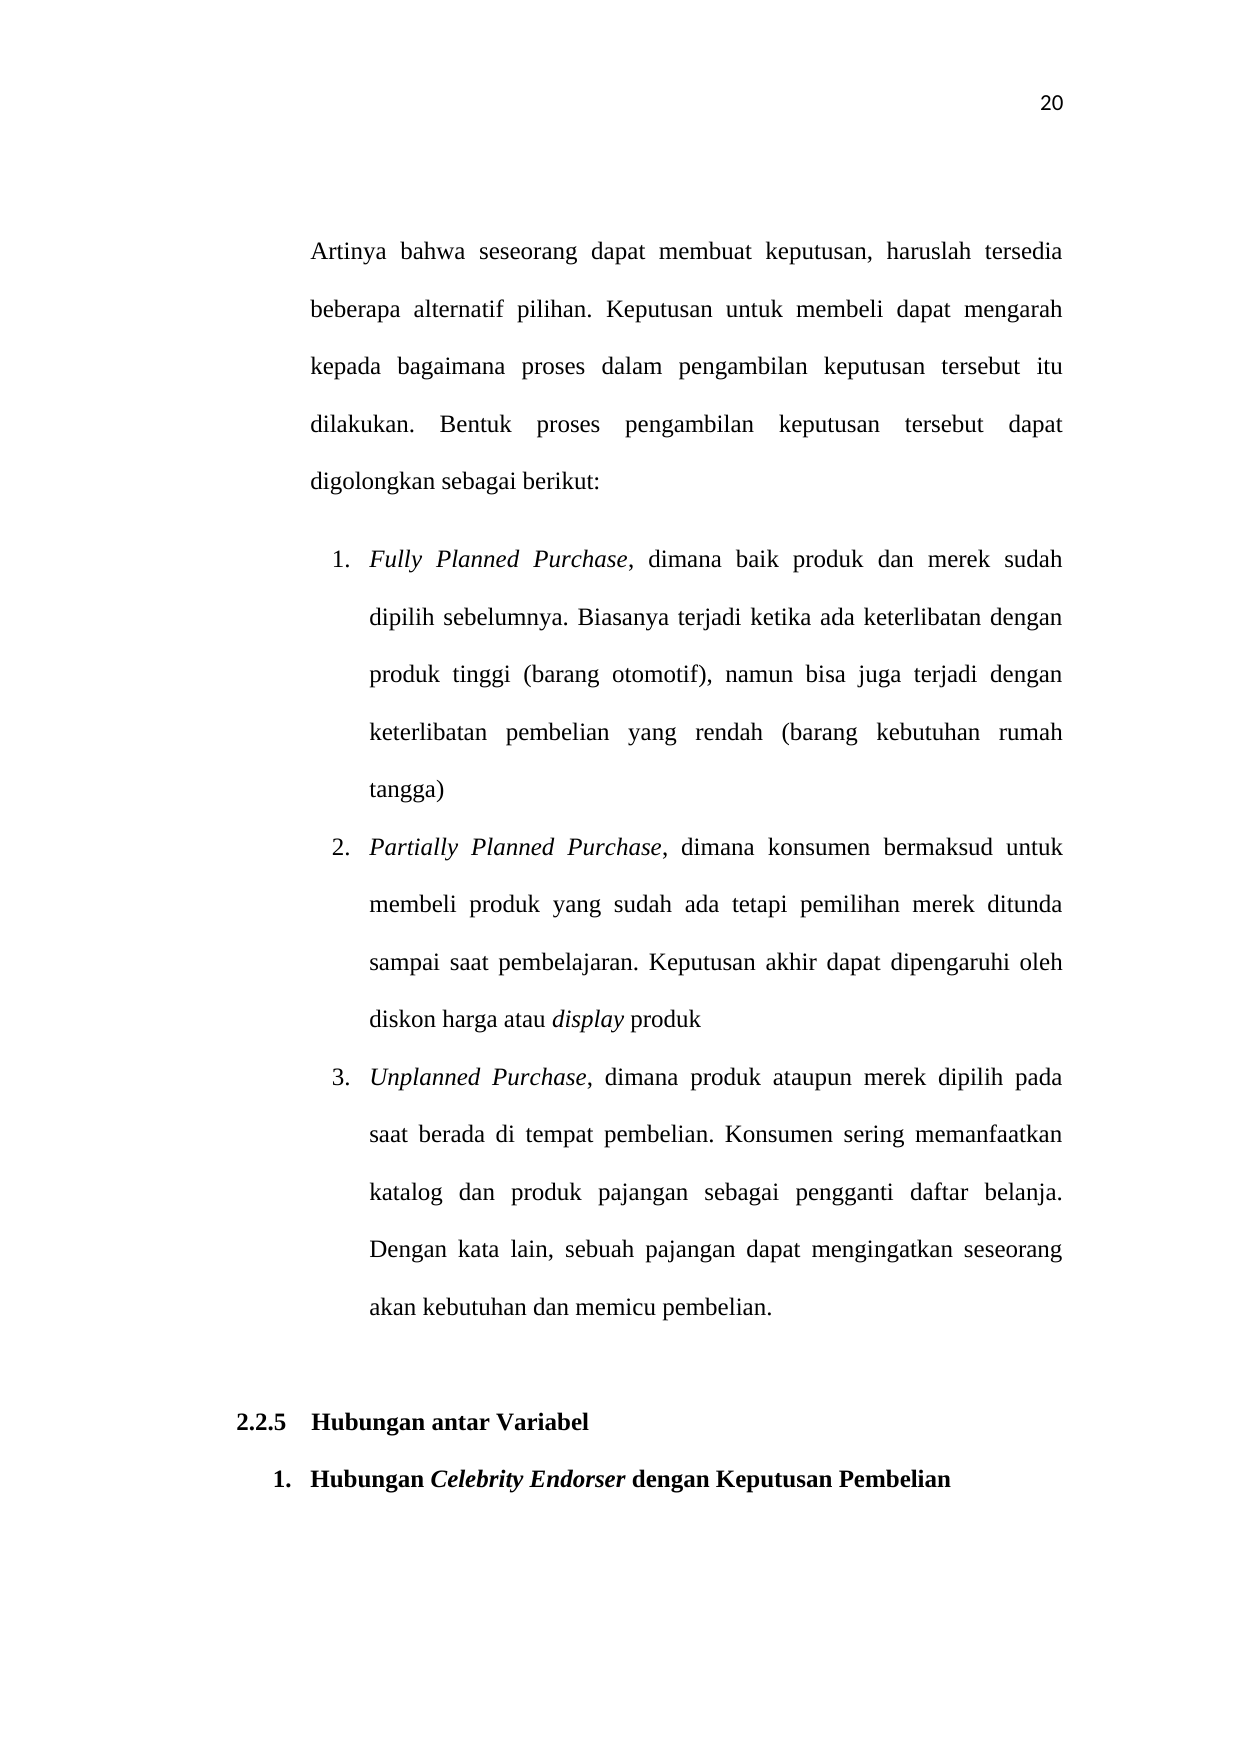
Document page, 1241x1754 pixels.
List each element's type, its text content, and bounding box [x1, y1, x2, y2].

list Unplanned Purchase, dimana produk ataupun merek dipilih pada saat berada di tempat pembelian. Konsumen sering memanfaatkan katalog dan produk pajangan sebagai pengganti daftar belanja. Dengan kata lain, sebuah pajangan dapat mengingatkan seseorang akan kebutuhan dan memicu pembelian. [332, 1062, 1063, 1321]
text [310, 236, 1063, 495]
list Partially Planned Purchase, dimana konsumen bermaksud untuk membeli produk yang sudah ada tetapi pemilihan merek ditunda sampai saat pembelajaran. Keputusan akhir dapat dipengaruhi oleh diskon harga atau display produk [332, 832, 1063, 1033]
list Hubungan antar Variabel [236, 1407, 1063, 1436]
list Hubungan Celebrity Endorser dengan Keputusan Pembelian [273, 1464, 1063, 1493]
list Fully Planned Purchase, dimana baik produk dan merek sudah dipilih sebelumnya. Biasanya terjadi ketika ada keterlibatan dengan produk tinggi (barang otomotif), namun bisa juga terjadi dengan keterlibatan pembelian yang rendah (barang kebutuhan rumah tangga) [332, 544, 1063, 803]
